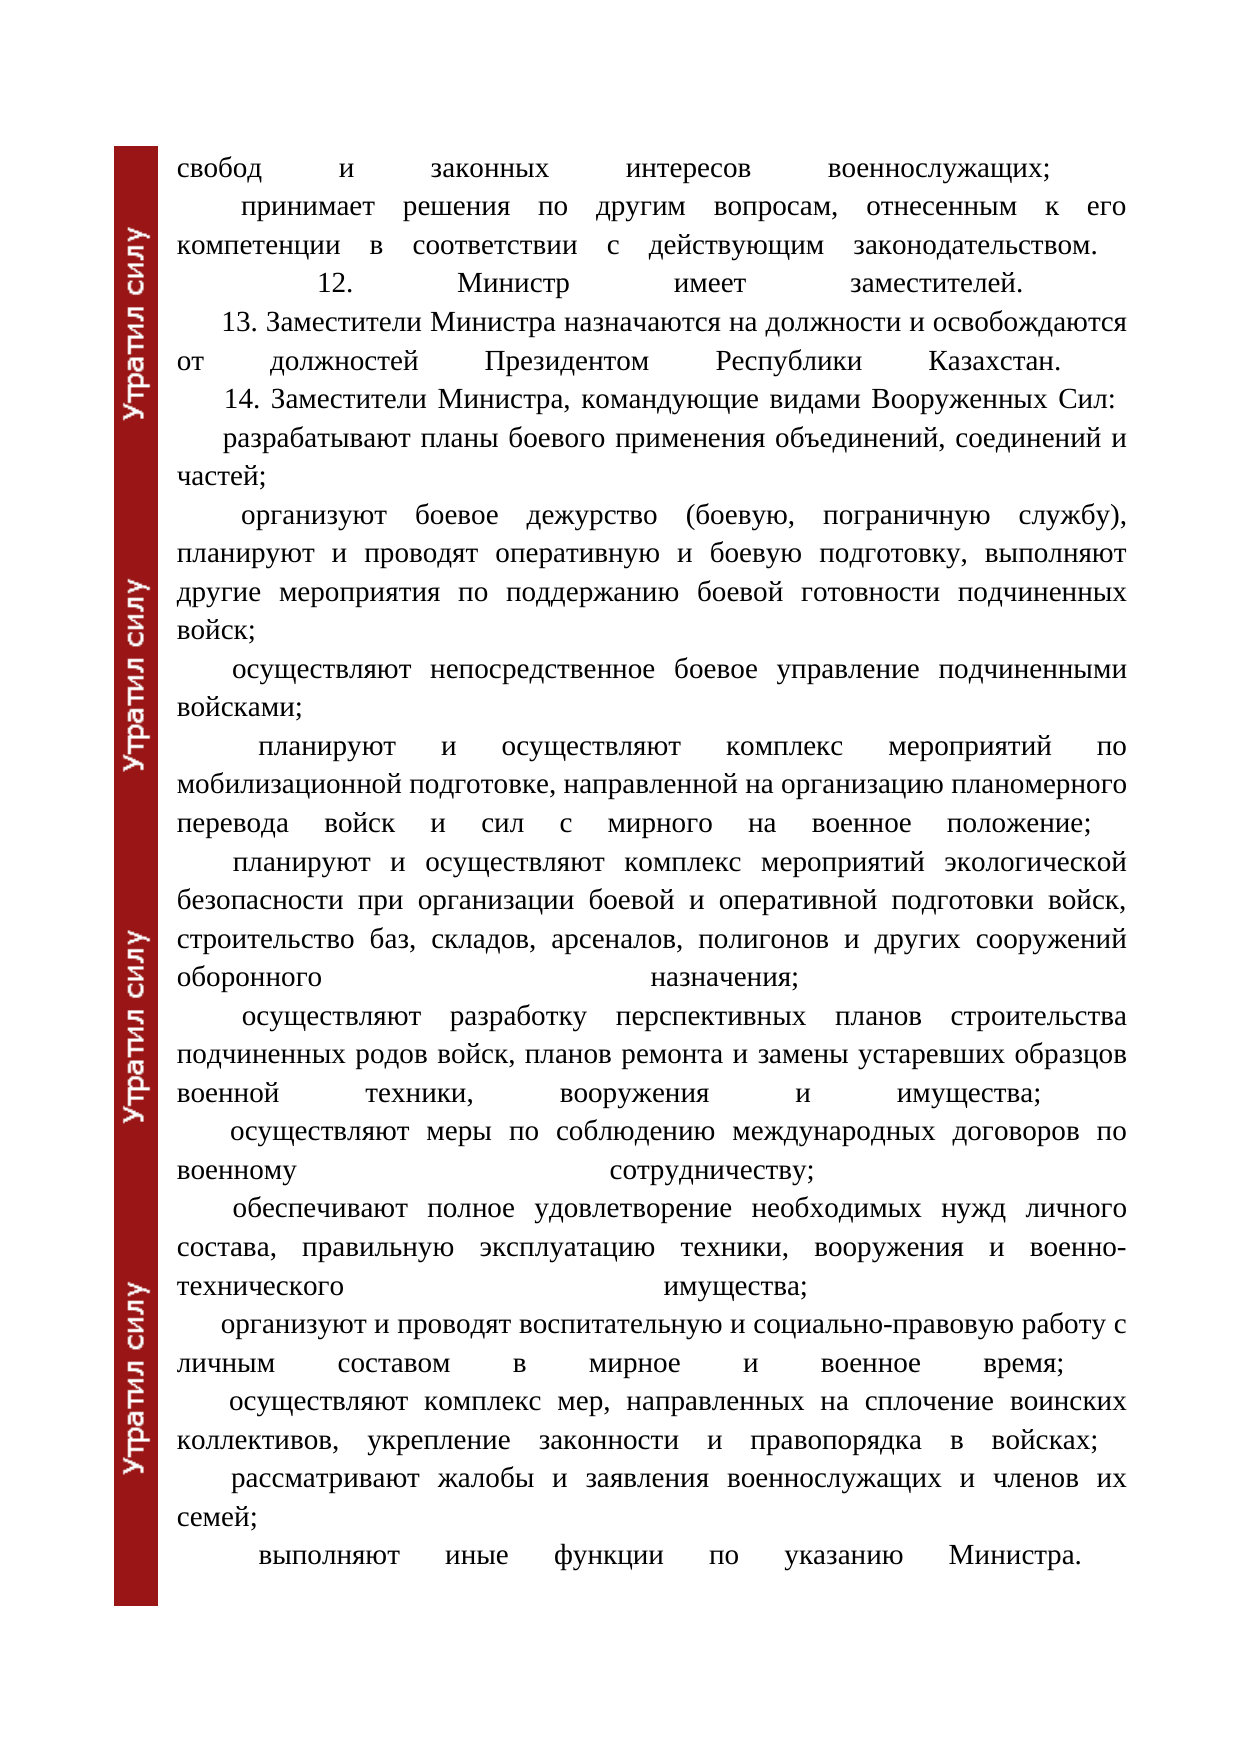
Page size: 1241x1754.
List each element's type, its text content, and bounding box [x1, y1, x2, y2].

picture [114, 146, 158, 150]
picture [114, 1571, 158, 1606]
